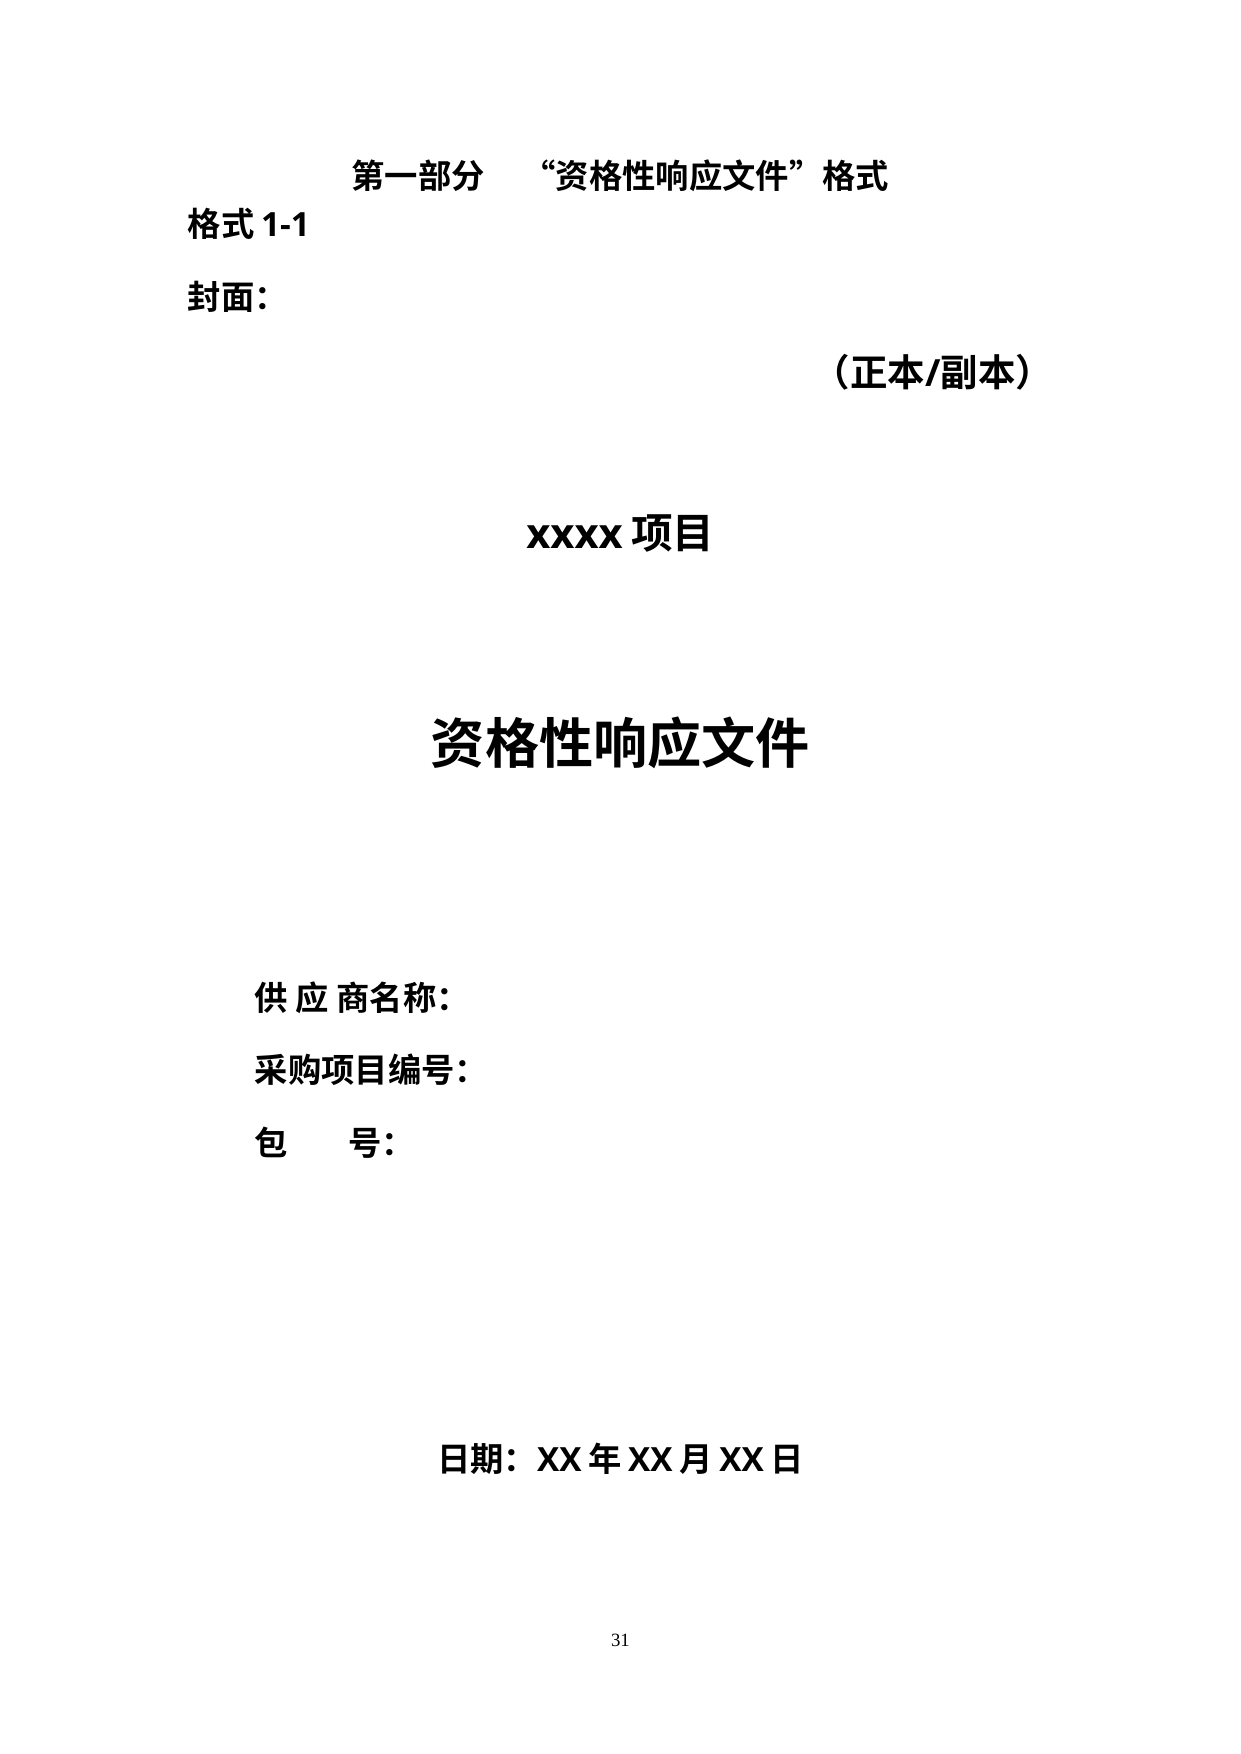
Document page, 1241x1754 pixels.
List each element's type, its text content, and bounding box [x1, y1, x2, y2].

text 包 号： [187, 1116, 1053, 1165]
text 供 应 商名称： [187, 972, 1053, 1020]
text （正本/副本） [187, 343, 1053, 398]
text 格式1-1 [187, 198, 1053, 247]
text xxxx项目 [187, 500, 1053, 560]
text 资格性响应文件 [187, 701, 1053, 779]
text 采购项目编号： [187, 1044, 1053, 1092]
text 第一部分 “资格性响应文件”格式 [187, 150, 1053, 198]
text 封面： [187, 271, 1053, 319]
text 日期：XX年XX月XX日 [187, 1433, 1053, 1482]
